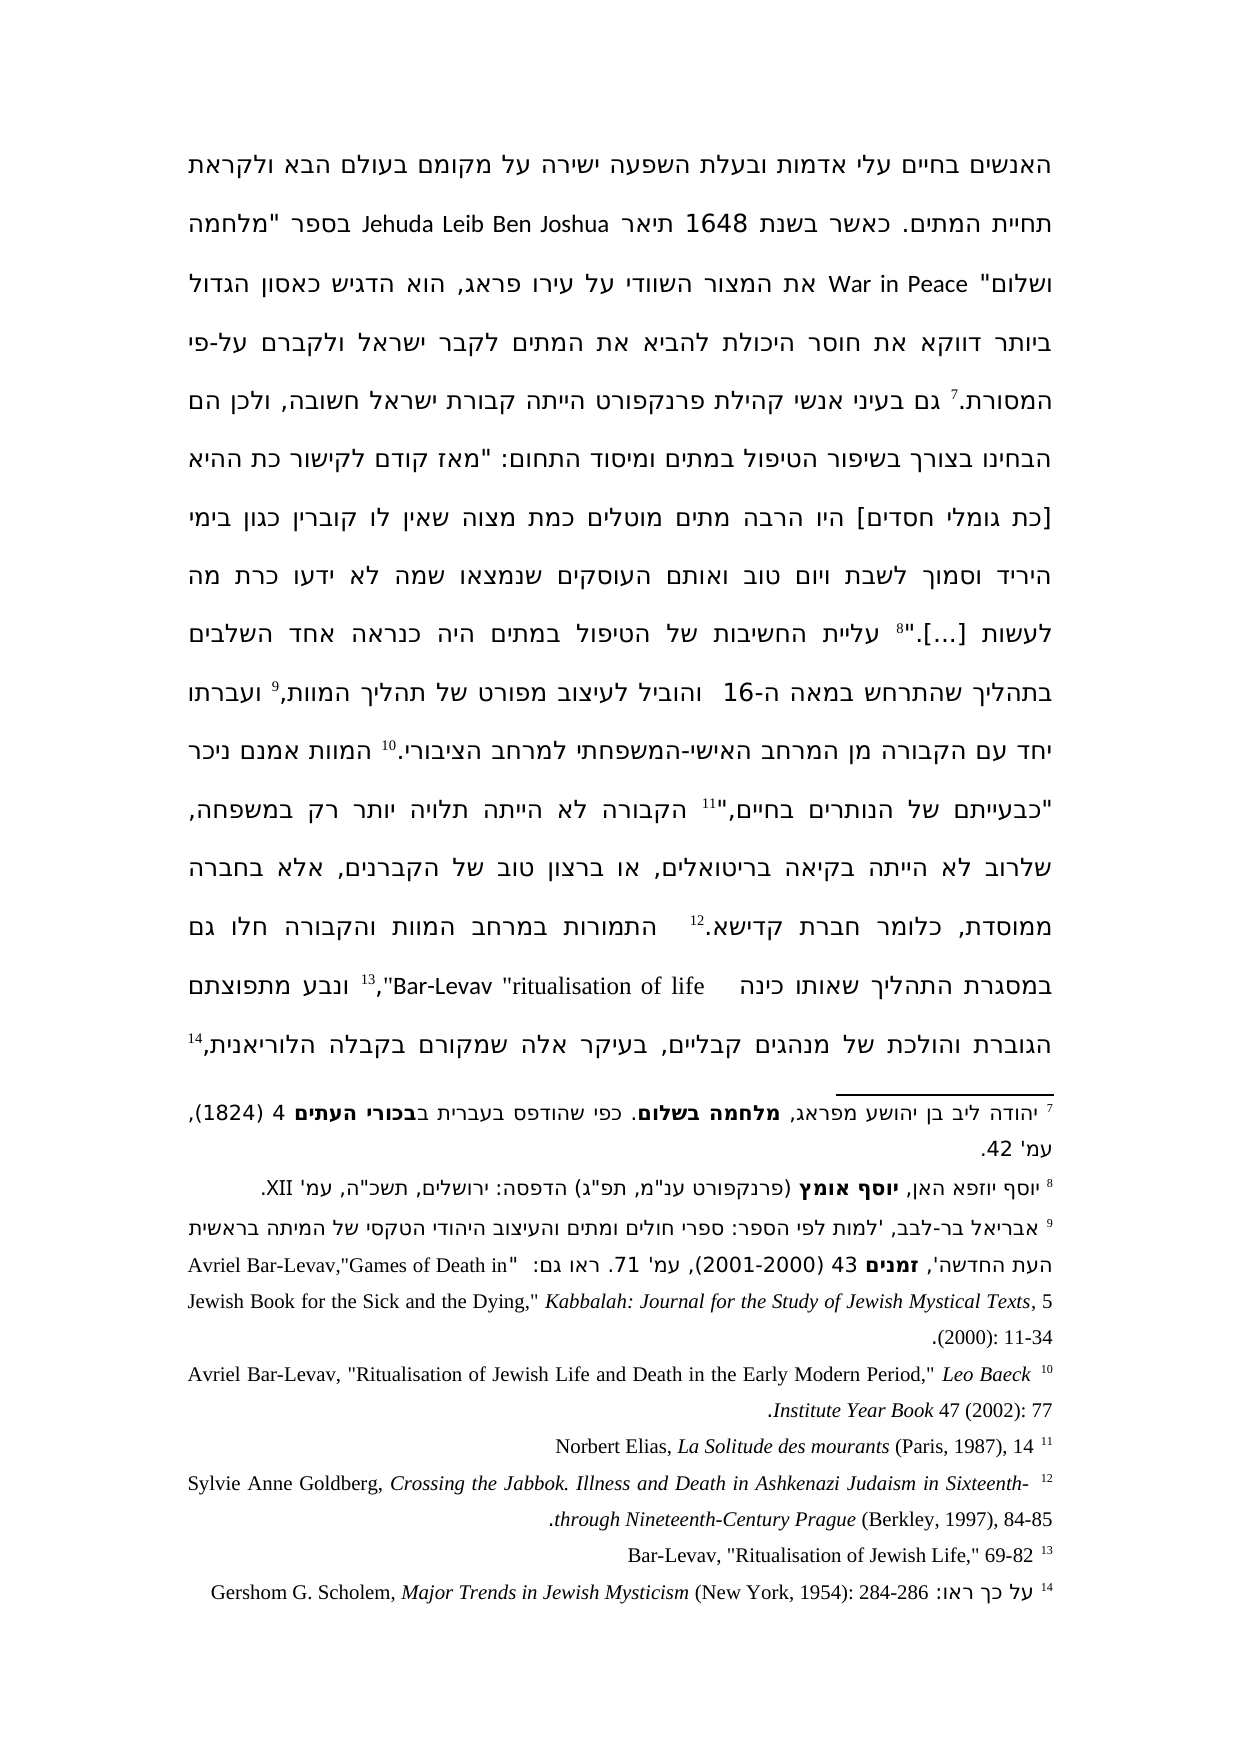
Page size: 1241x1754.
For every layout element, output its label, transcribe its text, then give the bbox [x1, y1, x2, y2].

text את גודל הזעזוע שחוותה הקהילה בקשר לקבורת הקורבנות לא ניתן ללמוד מהתיאור של כרוניקאי נוצרי אלא רק על רקע יחסם המורכב של יהודים בני התקופה למרחב המיתה והקבורה. כפי שמראה Bar Levav, מצד אחד ניתן להבחין במרגינאליות מסוימת של המוות ביהדות. אך מהצד שני במסגרת של מה ש Joseph Weiss מחנה "the evolutions of the death-sensation in the Jewish spirit and religion" המוות בעת החדשה המוקדמת עובר ריטואליזציה והקבורה ניתפסת כחלק חשוב במעגל החיים האישי, המשפחתי והקהילתי, כמשקפת את מעמדם של האנשים בחיים עלי אדמות ובעלת השפעה ישירה על מקומם בעולם הבא ולקראת תחיית המתים. כאשר בשנת 1648 תיאר Jehuda Leib Ben Joshua בספר "מלחמה ושלום" War in Peace את המצור השוודי על עירו פראג, הוא הדגיש כאסון הגדול ביותר דווקא את חוסר היכולת להביא את המתים לקבר ישראל ולקברם על-פי המסורת. גם בעיני אנשי קהילת פרנקפורט הייתה קבורת ישראל חשובה, ולכן הם הבחינו בצורך בשיפור הטיפול במתים ומיסוד התחום: "מאז קודם לקישור כת ההיא [כת גומלי חסדים] היו הרבה מתים מוטלים כמת מצוה שאין לו קוברין כגון בימי היריד וסמוך לשבת ויום טוב ואותם העוסקים שנמצאו שמה לא ידעו כרת מה לעשות [...]." עליית החשיבות של הטיפול במתים היה כנראה אחד השלבים בתהליך שהתרחש במאה ה-16 והוביל לעיצוב מפורט של תהליך המוות, ועברתו יחד עם הקבורה מן המרחב האישי-המשפחתי למרחב הציבורי. המוות אמנם ניכר "כבעייתם של הנותרים בחיים," הקבורה לא הייתה תלויה יותר רק במשפחה, שלרוב לא הייתה בקיאה בריטואלים, או ברצון טוב של הקברנים, אלא בחברה ממוסדת, כלומר חברת קדישא. התמורות במרחב המוות והקבורה חלו גם במסגרת התהליך שאותו כינה Bar-Levav "ritualisation of life", ונבע מתפוצתם הגוברת והולכת של מנהגים קבליים, בעיקר אלה שמקורם בקבלה הלוריאנית, ממהפכת הדפוס והרחבת מעגל הקוראים, ומגורמים חברתיים שונים. בעקבות התהליך הזה חלה התעוררות רוחנית בחיי הקהילה והפרט, התגבשו טקסים שונים ונוספו תפילות לסדר התפילות הקיים. בנוסף, התחזקה גם התפיסה של " "proper death, דהיינו מוות עם כוונה וטקסיות. טקסים חדשים נוספו למנהגי הקבורה העתיקים ויהודים נמנעו מן המוות ה"לא נכון". באותה העת מופיעה לראשונה סוגה חדשה, ספרים שנועדו "לחולים ומתים" books for the sick and the dying, ששיקפו local tradition, נתנו ביטוי לטקסים שבהם השתלבו אלמנטים מאגיים ובעיקר ניסחו את ריטואל המוות החדש. בעודם מפיצים את מנהגי המוות החדשים הם למעשה המציאו מסורת. [187, 150, 1053, 1059]
